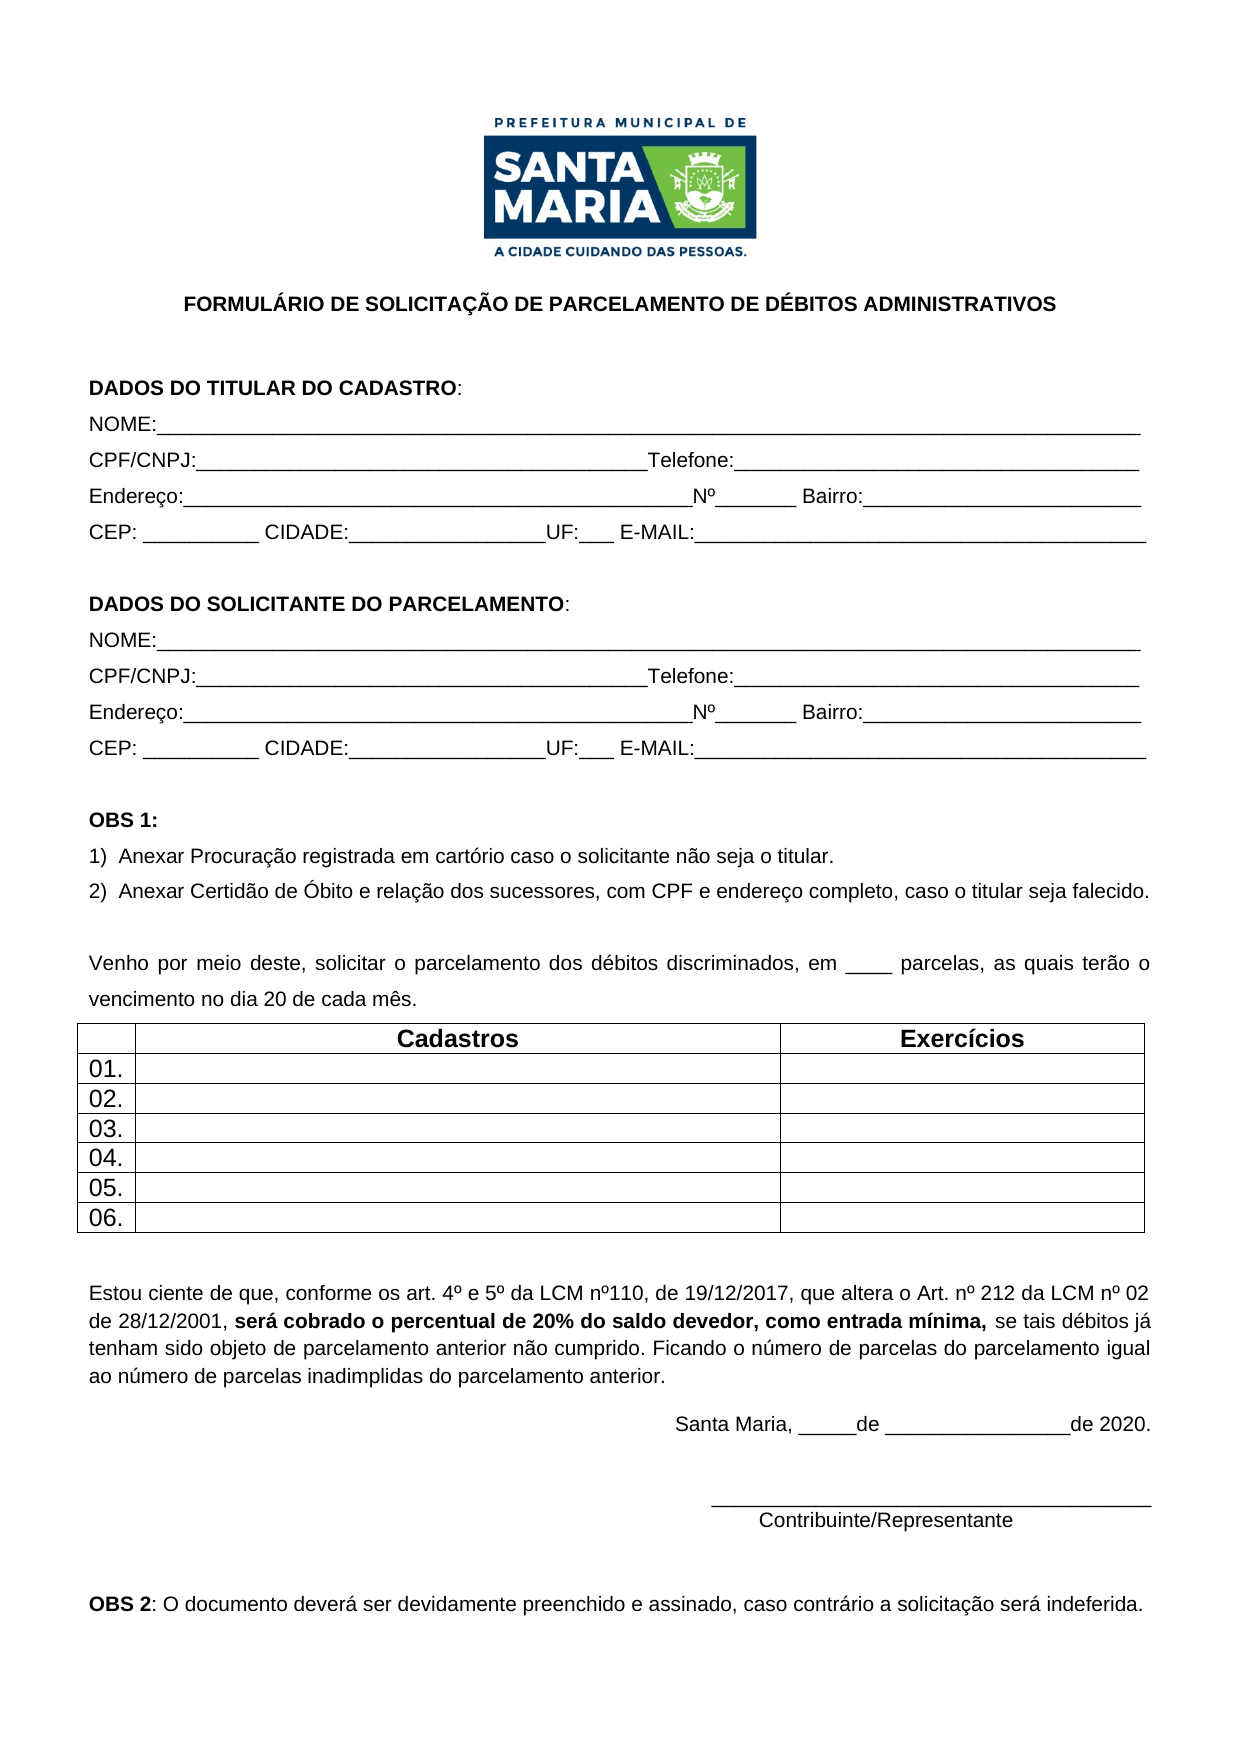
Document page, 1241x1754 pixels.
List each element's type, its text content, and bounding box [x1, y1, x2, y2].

table_cell 05. [78, 1173, 135, 1202]
table_cell [781, 1114, 1144, 1142]
table_cell [136, 1084, 780, 1112]
table_cell 02. [78, 1084, 135, 1112]
text Endereço:____________________________________________Nº_______ Bairro:________________________ [89, 484, 1152, 508]
text ______________________________________ [89, 1484, 1152, 1508]
table_cell [781, 1084, 1144, 1112]
text NOME:_____________________________________________________________________________________ [89, 628, 1152, 652]
text Santa Maria, _____de ________________de 2020. [89, 1412, 1152, 1436]
table_cell [781, 1173, 1144, 1202]
table_header Exercícios [781, 1024, 1144, 1053]
table_cell 06. [78, 1203, 135, 1232]
text DADOS DO TITULAR DO CADASTRO: [89, 376, 1152, 400]
text FORMULÁRIO DE SOLICITAÇÃO DE PARCELAMENTO DE DÉBITOS ADMINISTRATIVOS [89, 292, 1152, 316]
list Anexar Procuração registrada em cartório caso o solicitante não seja o titular. [89, 843, 1152, 867]
table_header [78, 1024, 135, 1053]
table_cell 03. [78, 1114, 135, 1142]
table_cell 04. [78, 1143, 135, 1172]
picture [473, 107, 767, 267]
table_cell [781, 1054, 1144, 1083]
text OBS 2: O documento deverá ser devidamente preenchido e assinado, caso contrário a solicitação será indeferida. [89, 1592, 1152, 1616]
text CEP: __________ CIDADE:_________________UF:___ E-MAIL:_______________________________________ [89, 736, 1152, 759]
table_cell [136, 1114, 780, 1142]
text CPF/CNPJ:_______________________________________Telefone:___________________________________ [89, 664, 1152, 688]
text NOME:_____________________________________________________________________________________ [89, 412, 1152, 436]
text Venho por meio deste, solicitar o parcelamento dos débitos discriminados, em ____ parcelas, as quais terão o vencimento no dia 20 de cada mês. [89, 951, 1152, 1011]
table_cell [136, 1143, 780, 1172]
text Contribuinte/Representante [89, 1508, 1152, 1532]
text Estou ciente de que, conforme os art. 4º e 5º da LCM nº110, de 19/12/2017, que altera o Art. nº 212 da LCM nº 02 de 28/12/2001, será cobrado o percentual de 20% do saldo devedor, como entrada mínima, se tais débitos já tenham sido objeto de parcelamento anterior não cumprido. Ficando o número de parcelas do parcelamento igual ao número de parcelas inadimplidas do parcelamento anterior. [89, 1281, 1152, 1387]
table_cell [781, 1203, 1144, 1232]
table_cell 01. [78, 1054, 135, 1083]
text CEP: __________ CIDADE:_________________UF:___ E-MAIL:_______________________________________ [89, 520, 1152, 544]
table_cell [136, 1054, 780, 1083]
table_header Cadastros [136, 1024, 780, 1053]
table_cell [136, 1203, 780, 1232]
text CPF/CNPJ:_______________________________________Telefone:___________________________________ [89, 448, 1152, 472]
text Endereço:____________________________________________Nº_______ Bairro:________________________ [89, 700, 1152, 724]
text DADOS DO SOLICITANTE DO PARCELAMENTO: [89, 592, 1152, 616]
text OBS 1: [89, 807, 1152, 831]
table_cell [781, 1143, 1144, 1172]
table_cell [136, 1173, 780, 1202]
list Anexar Certidão de Óbito e relação dos sucessores, com CPF e endereço completo, caso o titular seja falecido. [89, 879, 1152, 903]
